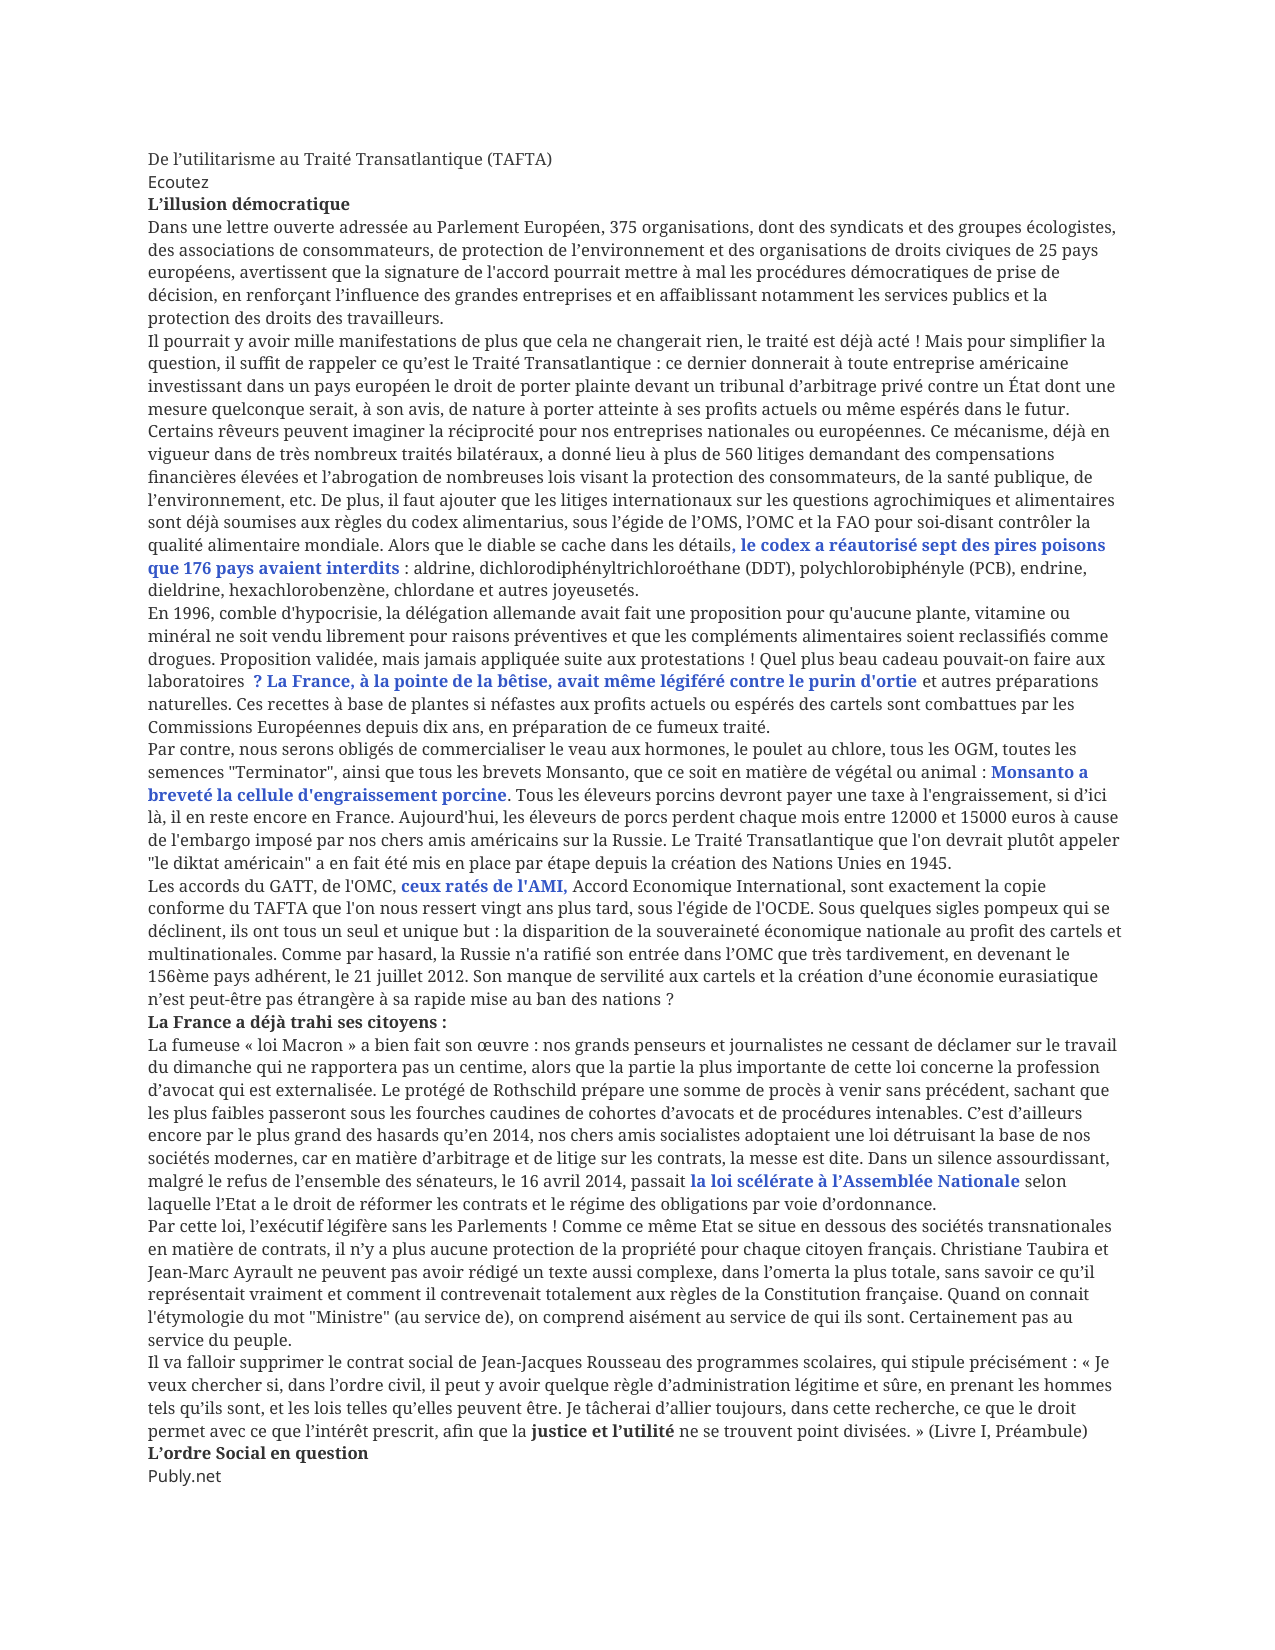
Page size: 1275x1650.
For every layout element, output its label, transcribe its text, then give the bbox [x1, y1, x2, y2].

text L’illusion démocratique [148, 193, 1127, 216]
text De l’utilitarisme au Traité Transatlantique (TAFTA) [148, 148, 1127, 170]
text La France a déjà trahi ses citoyens : [148, 1011, 1127, 1033]
text Publy.net [148, 1465, 1127, 1487]
text L’ordre Social en question [148, 1442, 1127, 1465]
text Par cette loi, l’exécutif légifère sans les Parlements ! Comme ce même Etat se situe en dessous des sociétés transnationales en matière de contrats, il n’y a plus aucune protection de la propriété pour chaque citoyen français. Christiane Taubira et Jean-Marc Ayrault ne peuvent pas avoir rédigé un texte aussi complexe, dans l’omerta la plus totale, sans savoir ce qu’il représentait vraiment et comment il contrevenait totalement aux règles de la Constitution française. Quand on connait l'étymologie du mot "Ministre" (au service de), on comprend aisément au service de qui ils sont. Certainement pas au service du peuple. [148, 1215, 1127, 1351]
text En 1996, comble d'hypocrisie, la délégation allemande avait fait une proposition pour qu'aucune plante, vitamine ou minéral ne soit vendu librement pour raisons préventives et que les compléments alimentaires soient reclassifiés comme drogues. Proposition validée, mais jamais appliquée suite aux protestations ! Quel plus beau cadeau pouvait-on faire aux laboratoires ? La France, à la pointe de la bêtise, avait même légiféré contre le purin d'ortie et autres préparations naturelles. Ces recettes à base de plantes si néfastes aux profits actuels ou espérés des cartels sont combattues par les Commissions Européennes depuis dix ans, en préparation de ce fumeux traité. [148, 602, 1127, 738]
text Dans une lettre ouverte adressée au Parlement Européen, 375 organisations, dont des syndicats et des groupes écologistes, des associations de consommateurs, de protection de l’environnement et des organisations de droits civiques de 25 pays européens, avertissent que la signature de l'accord pourrait mettre à mal les procédures démocratiques de prise de décision, en renforçant l’influence des grandes entreprises et en affaiblissant notamment les services publics et la protection des droits des travailleurs. [148, 216, 1127, 329]
text Par contre, nous serons obligés de commercialiser le veau aux hormones, le poulet au chlore, tous les OGM, toutes les semences "Terminator", ainsi que tous les brevets Monsanto, que ce soit en matière de végétal ou animal : Monsanto a breveté la cellule d'engraissement porcine. Tous les éleveurs porcins devront payer une taxe à l'engraissement, si d’ici là, il en reste encore en France. Aujourd'hui, les éleveurs de porcs perdent chaque mois entre 12000 et 15000 euros à cause de l'embargo imposé par nos chers amis américains sur la Russie. Le Traité Transatlantique que l'on devrait plutôt appeler "le diktat américain" a en fait été mis en place par étape depuis la création des Nations Unies en 1945. [148, 738, 1127, 874]
text Il pourrait y avoir mille manifestations de plus que cela ne changerait rien, le traité est déjà acté ! Mais pour simplifier la question, il suffit de rappeler ce qu’est le Traité Transatlantique : ce dernier donnerait à toute entreprise américaine investissant dans un pays européen le droit de porter plainte devant un tribunal d’arbitrage privé contre un État dont une mesure quelconque serait, à son avis, de nature à porter atteinte à ses profits actuels ou même espérés dans le futur. Certains rêveurs peuvent imaginer la réciprocité pour nos entreprises nationales ou européennes. Ce mécanisme, déjà en vigueur dans de très nombreux traités bilatéraux, a donné lieu à plus de 560 litiges demandant des compensations financières élevées et l’abrogation de nombreuses lois visant la protection des consommateurs, de la santé publique, de l’environnement, etc. De plus, il faut ajouter que les litiges internationaux sur les questions agrochimiques et alimentaires sont déjà soumises aux règles du codex alimentarius, sous l’égide de l’OMS, l’OMC et la FAO pour soi-disant contrôler la qualité alimentaire mondiale. Alors que le diable se cache dans les détails, le codex a réautorisé sept des pires poisons que 176 pays avaient interdits : aldrine, dichlorodiphényltrichloroéthane (DDT), polychlorobiphényle (PCB), endrine, dieldrine, hexachlorobenzène, chlordane et autres joyeusetés. [148, 329, 1127, 602]
text La fumeuse « loi Macron » a bien fait son œuvre : nos grands penseurs et journalistes ne cessant de déclamer sur le travail du dimanche qui ne rapportera pas un centime, alors que la partie la plus importante de cette loi concerne la profession d’avocat qui est externalisée. Le protégé de Rothschild prépare une somme de procès à venir sans précédent, sachant que les plus faibles passeront sous les fourches caudines de cohortes d’avocats et de procédures intenables. C’est d’ailleurs encore par le plus grand des hasards qu’en 2014, nos chers amis socialistes adoptaient une loi détruisant la base de nos sociétés modernes, car en matière d’arbitrage et de litige sur les contrats, la messe est dite. Dans un silence assourdissant, malgré le refus de l’ensemble des sénateurs, le 16 avril 2014, passait la loi scélérate à l’Assemblée Nationale selon laquelle l’Etat a le droit de réformer les contrats et le régime des obligations par voie d’ordonnance. [148, 1033, 1127, 1215]
text Ecoutez [148, 170, 1127, 193]
text Il va falloir supprimer le contrat social de Jean-Jacques Rousseau des programmes scolaires, qui stipule précisément : « Je veux chercher si, dans l’ordre civil, il peut y avoir quelque règle d’administration légitime et sûre, en prenant les hommes tels qu’ils sont, et les lois telles qu’elles peuvent être. Je tâcherai d’allier toujours, dans cette recherche, ce que le droit permet avec ce que l’intérêt prescrit, afin que la justice et l’utilité ne se trouvent point divisées. » (Livre I, Préambule) [148, 1351, 1127, 1442]
text Les accords du GATT, de l'OMC, ceux ratés de l'AMI, Accord Economique International, sont exactement la copie conforme du TAFTA que l'on nous ressert vingt ans plus tard, sous l'égide de l'OCDE. Sous quelques sigles pompeux qui se déclinent, ils ont tous un seul et unique but : la disparition de la souveraineté économique nationale au profit des cartels et multinationales. Comme par hasard, la Russie n'a ratifié son entrée dans l’OMC que très tardivement, en devenant le 156ème pays adhérent, le 21 juillet 2012. Son manque de servilité aux cartels et la création d’une économie eurasiatique n’est peut-être pas étrangère à sa rapide mise au ban des nations ? [148, 874, 1127, 1011]
